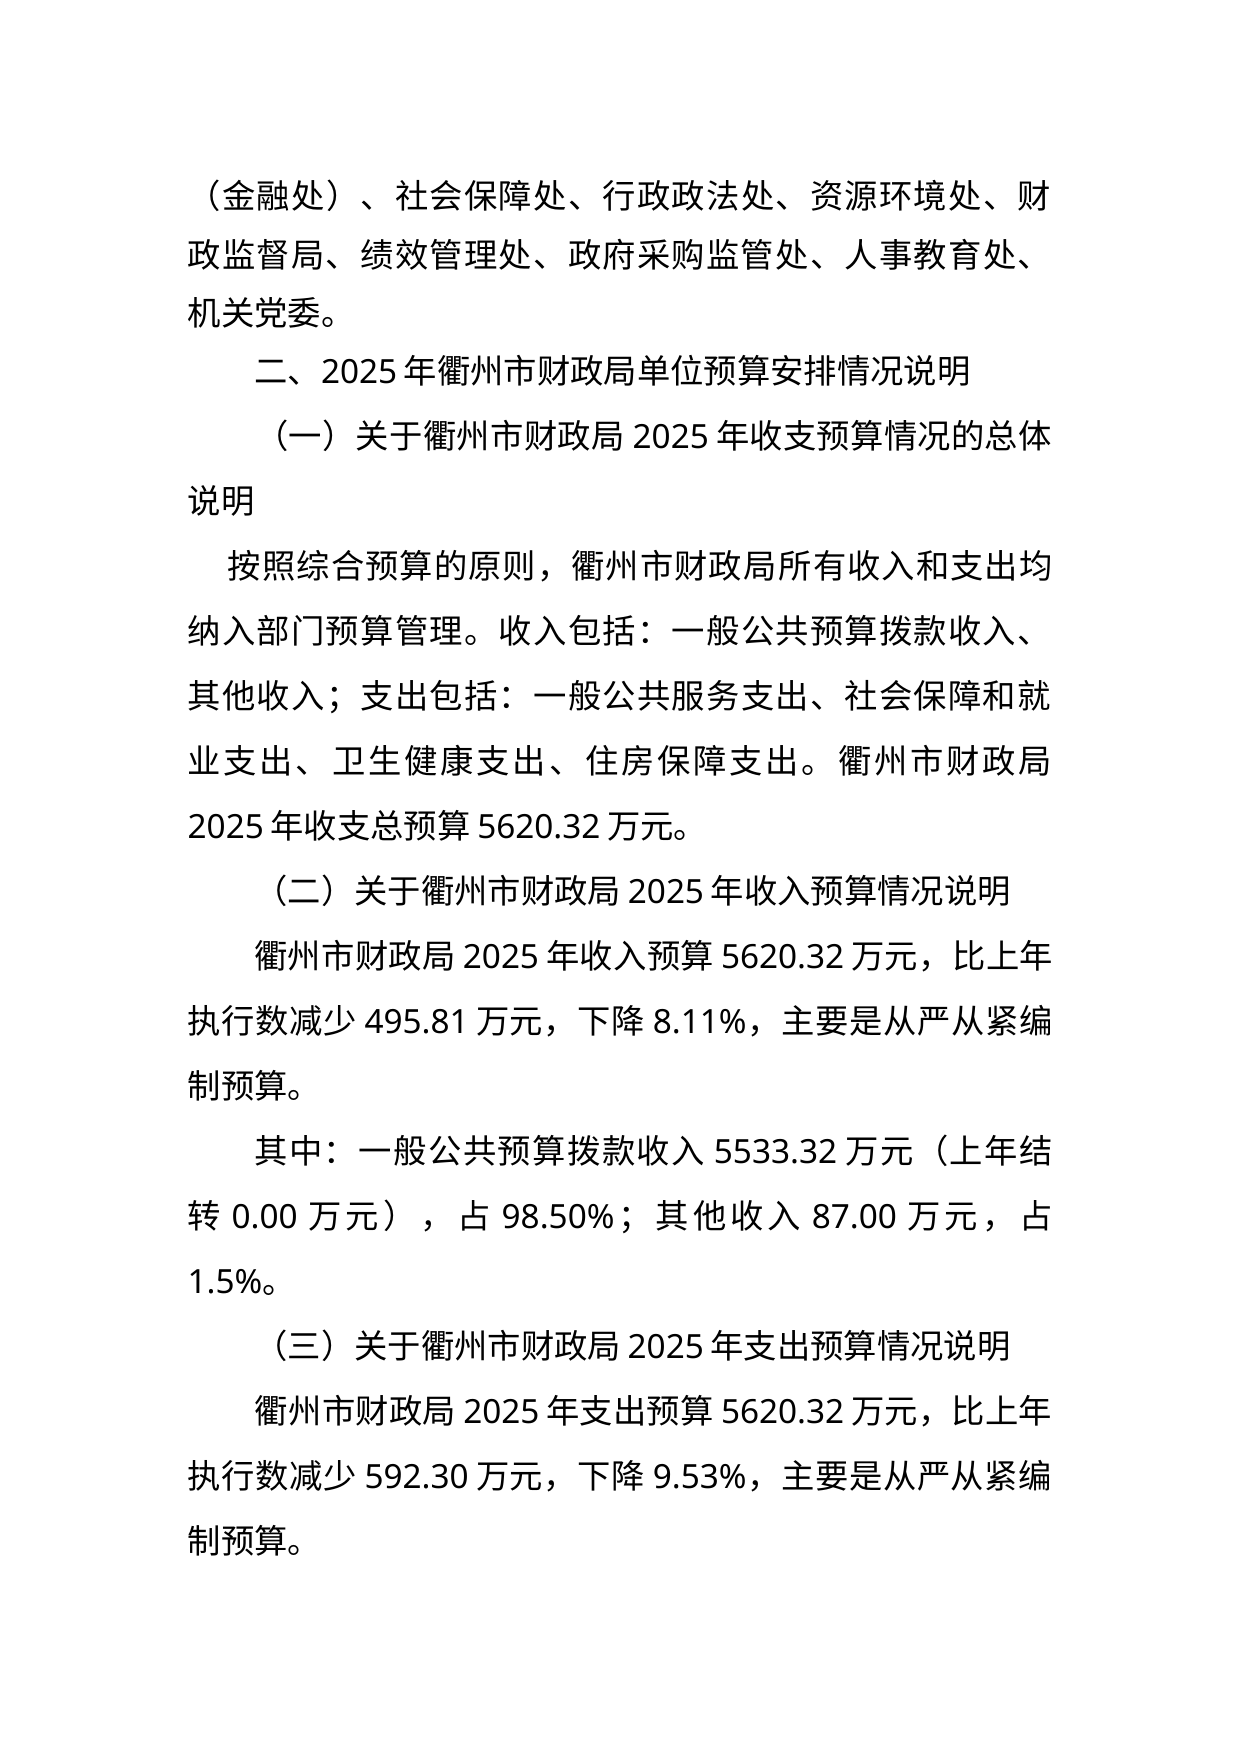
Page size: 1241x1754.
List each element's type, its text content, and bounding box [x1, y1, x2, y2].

text 按照综合预算的原则，衢州市财政局所有收入和支出均纳入部门预算管理。收入包括：一般公共预算拨款收入、其他收入；支出包括：一般公共服务支出、社会保障和就业支出、卫生健康支出、住房保障支出。衢州市财政局2025年收支总预算5620.32万元。 [187, 532, 1053, 857]
text 其中：一般公共预算拨款收入5533.32万元（上年结转0.00万元），占98.50%；其他收入87.00万元，占1.5%。 （三）关于衢州市财政局2025年支出预算情况说明 衢州市财政局2025年支出预算5620.32万元，比上年执行数减少592.30万元，下降9.53%，主要是从严从紧编制预算。 [187, 1117, 1053, 1572]
text 衢州市财政局2025年收入预算5620.32万元，比上年执行数减少495.81万元，下降8.11%，主要是从严从紧编制预算。 [187, 922, 1053, 1117]
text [187, 162, 1053, 337]
text （二）关于衢州市财政局2025年收入预算情况说明 [187, 857, 1053, 922]
text 二、2025年衢州市财政局单位预算安排情况说明 （一）关于衢州市财政局2025年收支预算情况的总体说明 [187, 337, 1053, 532]
